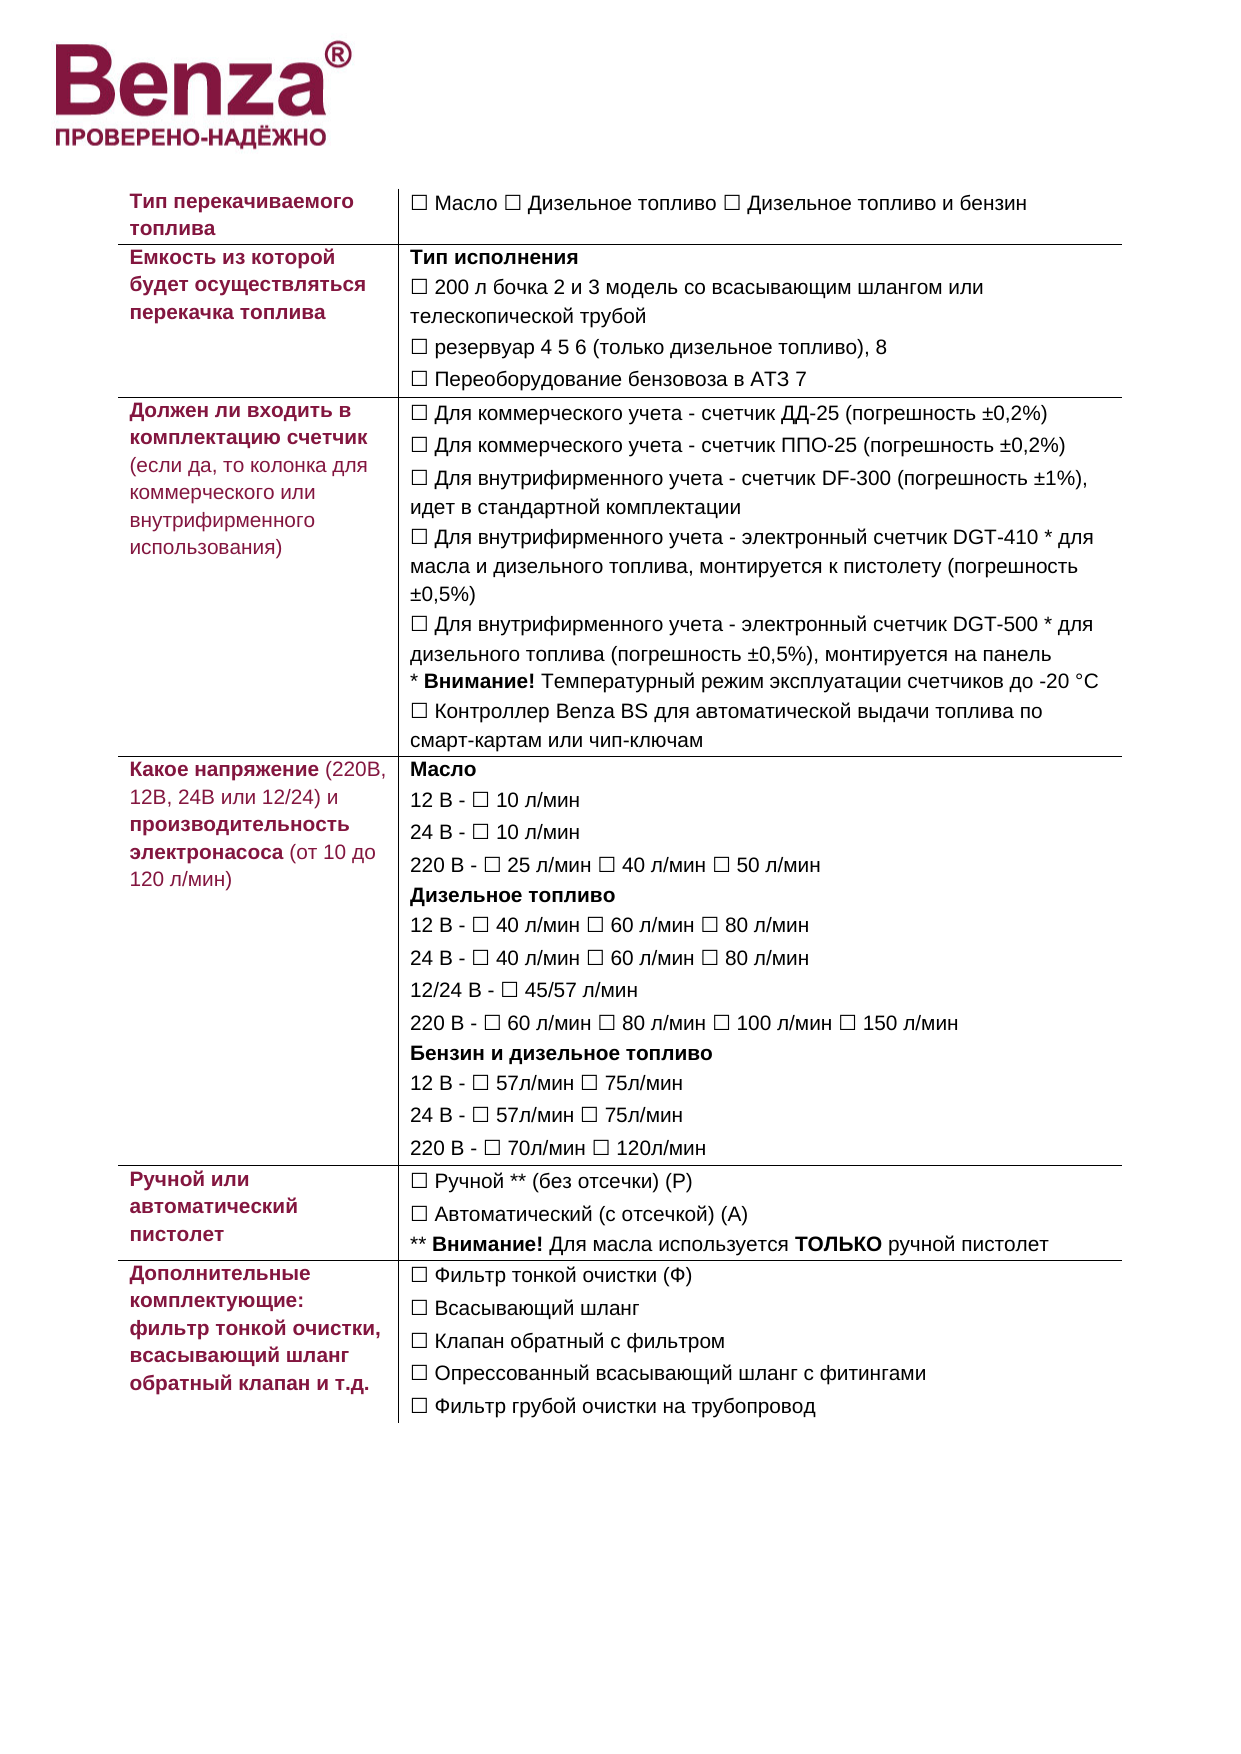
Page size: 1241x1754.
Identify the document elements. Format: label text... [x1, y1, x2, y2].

table_cell Должен ли входить в комплектацию счетчик (если да, то колонка для коммерческого или внутрифирменного использования) [118, 398, 398, 756]
table_cell Ручной ** (без отсечки) (Р) Автоматический (с отсечкой) (А) ** Внимание! Для масла используется ТОЛЬКО ручной пистолет [399, 1166, 1122, 1259]
table_cell Масло 12 В - 10 л/мин 24 В - 10 л/мин 220 В - 25 л/мин 40 л/мин 50 л/мин Дизельное топливо 12 В - 40 л/мин 60 л/мин 80 л/мин 24 В - 40 л/мин 60 л/мин 80 л/мин 12/24 В - 45/57 л/мин 220 В - 60 л/мин 80 л/мин 100 л/мин 150 л/мин Бензин и дизельное топливо 12 В - 57л/мин 75л/мин 24 В - 57л/мин 75л/мин 220 В - 70л/мин 120л/мин [399, 757, 1122, 1165]
table_header Тип перекачиваемого топлива [118, 189, 398, 244]
table_header Масло Дизельное топливо Дизельное топливо и бензин [399, 189, 1122, 244]
table_cell Дополнительные комплектующие: фильтр тонкой очистки, всасывающий шланг обратный клапан и т.д. [118, 1261, 398, 1423]
table_cell Какое напряжение (220В, 12В, 24В или 12/24) и производительность электронасоса (от 10 до 120 л/мин) [118, 757, 398, 1165]
picture [18, 20, 393, 175]
table_cell Емкость из которой будет осуществляться перекачка топлива [118, 245, 398, 397]
table_cell Ручной или автоматический пистолет [118, 1166, 398, 1259]
table_cell Для коммерческого учета - счетчик ДД-25 (погрешность ±0,2%) Для коммерческого учета - счетчик ППО-25 (погрешность ±0,2%) Для внутрифирменного учета - счетчик DF-300 (погрешность ±1%), идет в стандартной комплектации Для внутрифирменного учета - электронный счетчик DGT-410 * для масла и дизельного топлива, монтируется к пистолету (погрешность ±0,5%) Для внутрифирменного учета - электронный счетчик DGT-500 * для дизельного топлива (погрешность ±0,5%), монтируется на панель * Внимание! Температурный режим эксплуатации счетчиков до -20 °C Контроллер Benza BS для автоматической выдачи топлива по смарт-картам или чип-ключам [399, 398, 1122, 756]
table_cell Тип исполнения 200 л бочка 2 и 3 модель со всасывающим шлангом или телескопической трубой резервуар 4 5 6 (только дизельное топливо), 8 Переоборудование бензовоза в АТЗ 7 [399, 245, 1122, 397]
table_cell Фильтр тонкой очистки (Ф) Всасывающий шланг Клапан обратный с фильтром Опрессованный всасывающий шланг с фитингами Фильтр грубой очистки на трубопровод [399, 1261, 1122, 1423]
